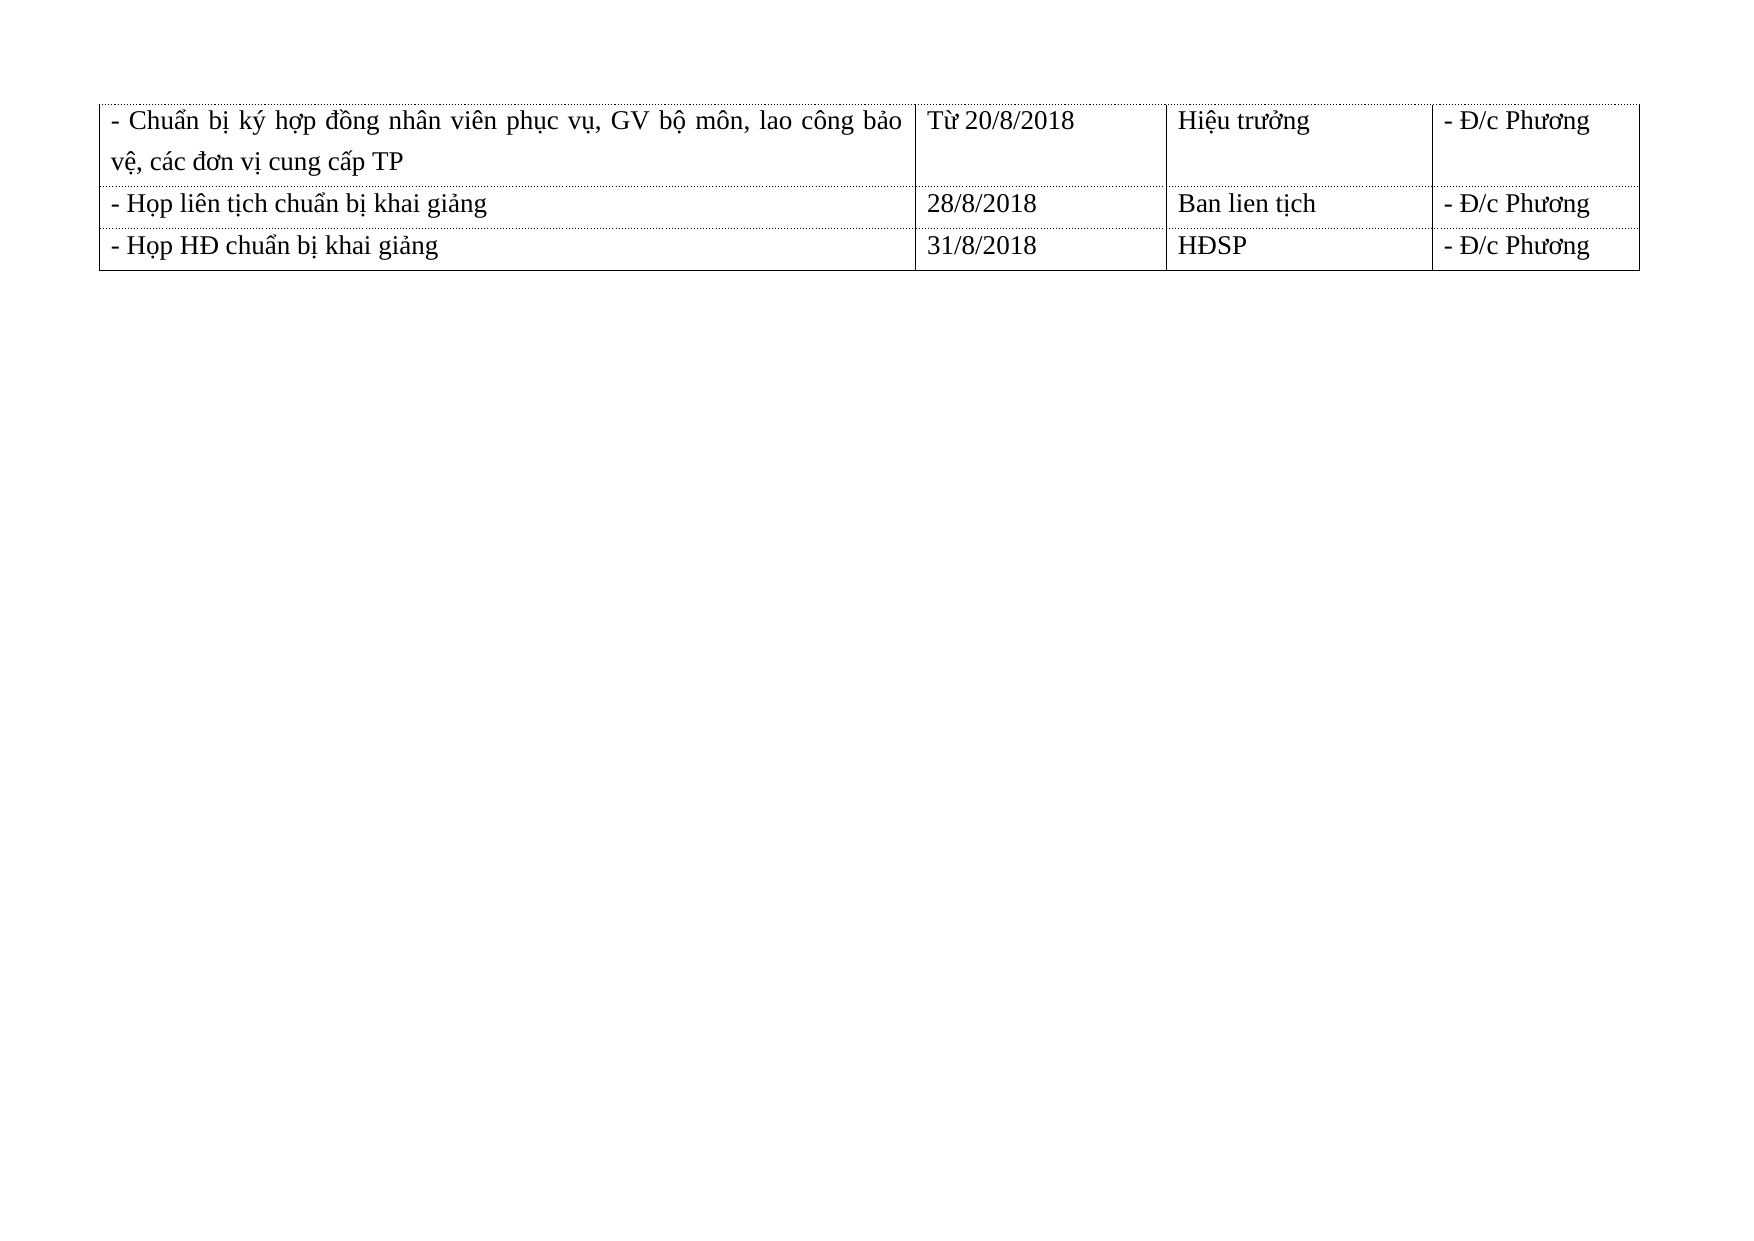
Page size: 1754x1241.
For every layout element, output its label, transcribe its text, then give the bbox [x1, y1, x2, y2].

table_cell HĐSP [1167, 228, 1432, 270]
table_cell Từ 20/8/2018 [916, 104, 1166, 186]
table_cell - Đ/c Phương [1433, 104, 1639, 186]
table_cell - Đ/c Phương [1433, 186, 1639, 228]
table_cell 28/8/2018 [916, 186, 1166, 228]
table_cell Hiệu trưởng [1167, 104, 1432, 186]
table_cell - Họp HĐ chuẩn bị khai giảng [100, 228, 915, 270]
table_cell 31/8/2018 [916, 228, 1166, 270]
table_cell - Họp liên tịch chuẩn bị khai giảng [100, 186, 915, 228]
table_cell - Chuẩn bị ký hợp đồng nhân viên phục vụ, GV bộ môn, lao công bảo vệ, các đơn vị cung cấp TP [100, 104, 915, 186]
table_cell - Đ/c Phương [1433, 228, 1639, 270]
table_cell Ban lien tịch [1167, 186, 1432, 228]
